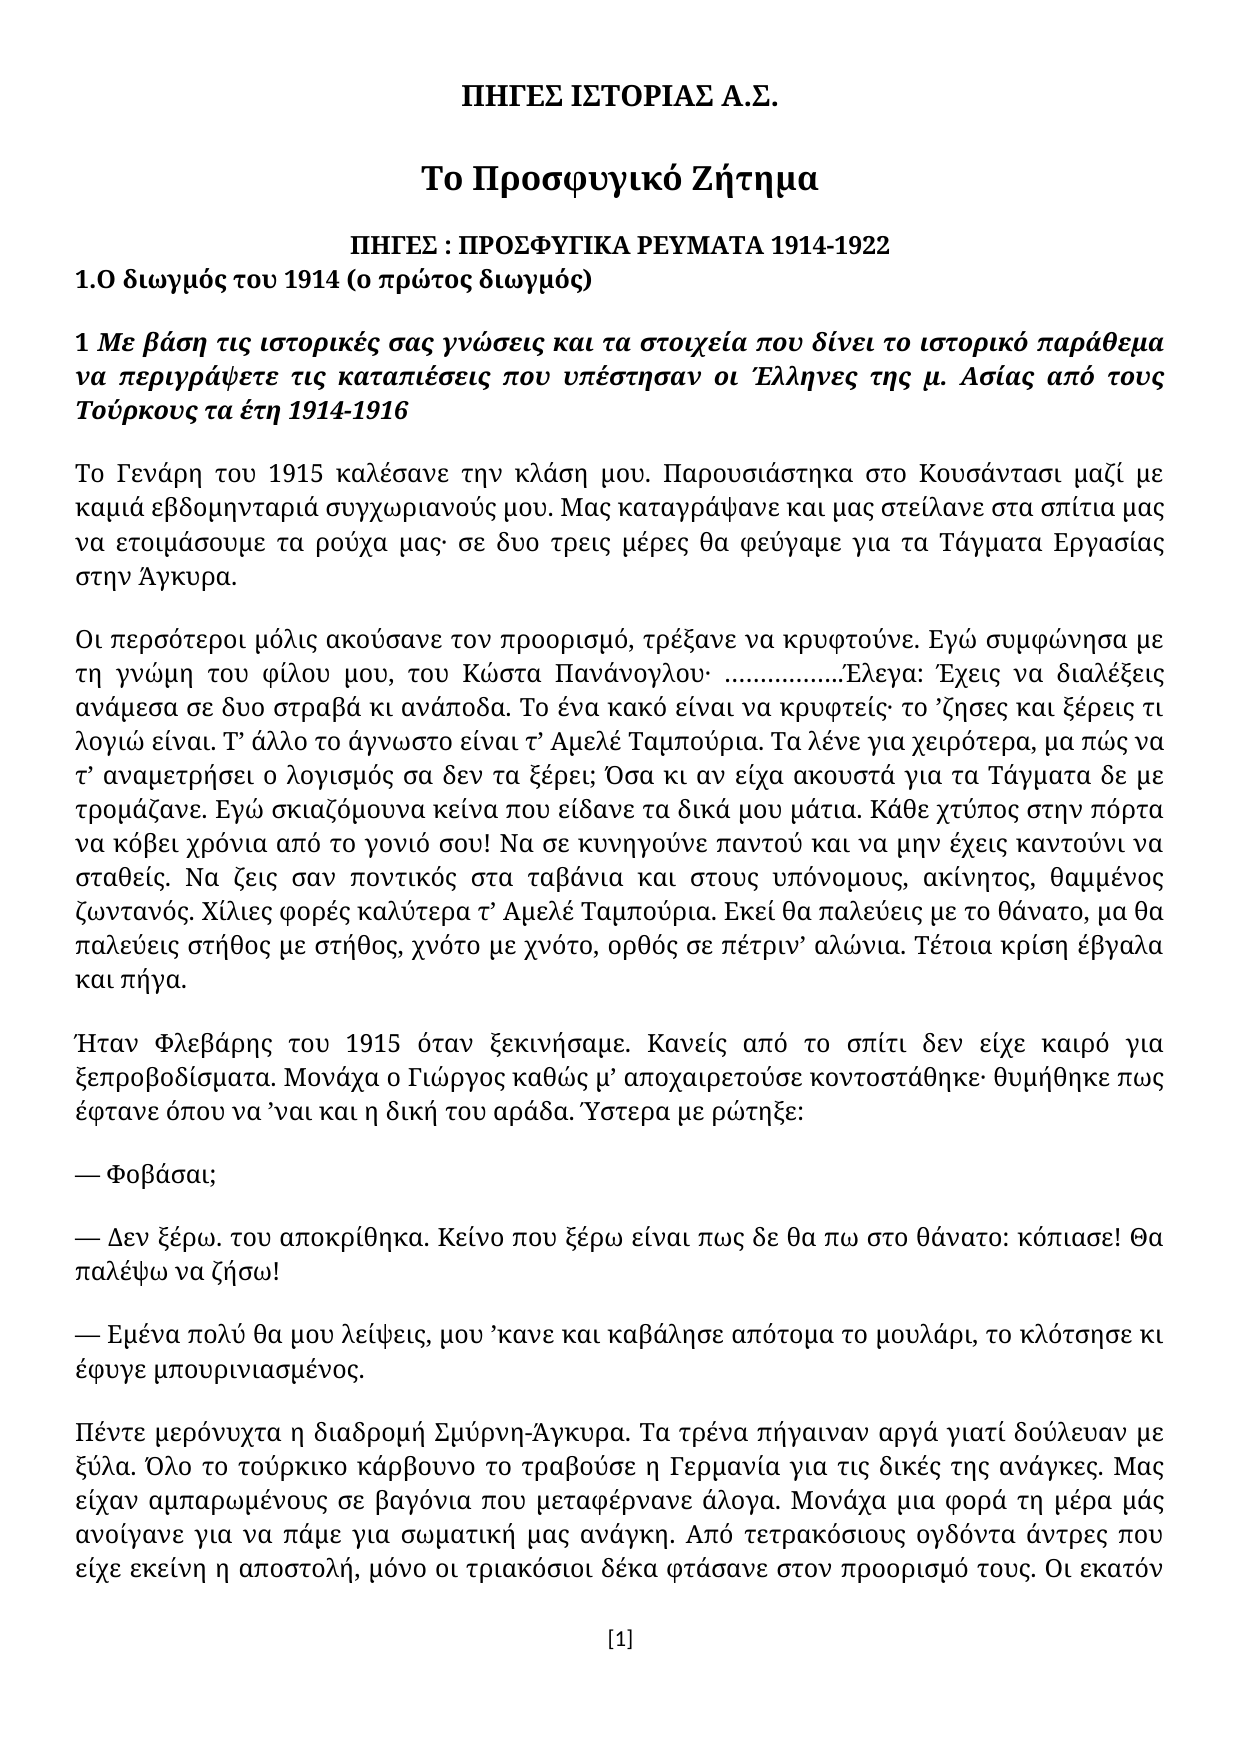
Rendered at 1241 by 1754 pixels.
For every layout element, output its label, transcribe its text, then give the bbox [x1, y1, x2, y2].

text ― Δεν ξέρω. του αποκρίθηκα. Κείνο που ξέρω είναι πως δε θα πω στο θάνατο: κόπιασε! Θα παλέψω να ζήσω! [75, 1220, 1165, 1288]
text ― Φοβάσαι; [75, 1157, 1165, 1191]
text 1.Ο διωγμός του 1914 (ο πρώτος διωγμός) [75, 261, 1165, 296]
text Ήταν Φλεβάρης του 1915 όταν ξεκινήσαμε. Κανείς από το σπίτι δεν είχε καιρό για ξεπροβοδίσματα. Μονάχα ο Γιώργος καθώς μ’ αποχαιρετούσε κοντοστάθηκε· θυμήθηκε πως έφτανε όπου να ’ναι και η δική του αράδα. Ύστερα με ρώτηξε: [75, 1025, 1165, 1127]
text Το Γενάρη του 1915 καλέσανε την κλάση μου. Παρουσιάστηκα στο Κουσάντασι μαζί με καμιά εβδομηνταριά συγχωριανούς μου. Μας καταγράψανε και μας στείλανε στα σπίτια μας να ετοιμάσουμε τα ρούχα μας· σε δυο τρεις μέρες θα φεύγαμε για τα Τάγματα Εργασίας στην Άγκυρα. [75, 456, 1165, 592]
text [75, 1414, 1165, 1585]
text 1 Με βάση τις ιστορικές σας γνώσεις και τα στοιχεία που δίνει το ιστορικό παράθεμα να περιγράψετε τις καταπιέσεις που υπέστησαν οι Έλληνες της μ. Ασίας από τους Τούρκους τα έτη 1914-1916 [75, 325, 1165, 427]
text ΠΗΓΕΣ ΙΣΤΟΡΙΑΣ Α.Σ. [75, 75, 1165, 115]
text ― Εμένα πολύ θα μου λείψεις, μου ’κανε και καβάλησε απότομα το μουλάρι, το κλότσησε κι έφυγε μπουρινιασμένος. [75, 1317, 1165, 1385]
text ΠΗΓΕΣ : ΠΡΟΣΦΥΓΙΚΑ ΡΕΥΜΑΤΑ 1914-1922 [75, 227, 1165, 261]
text Οι περσότεροι μόλις ακούσανε τον προορισμό, τρέξανε να κρυφτούνε. Εγώ συμφώνησα με τη γνώμη του φίλου μου, του Κώστα Πανάνογλου· ……………..Έλεγα: Έχεις να διαλέξεις ανάμεσα σε δυο στραβά κι ανάποδα. Το ένα κακό είναι να κρυφτείς· το ’ζησες και ξέρεις τι λογιώ είναι. Τ’ άλλο το άγνωστο είναι τ’ Αμελέ Ταμπούρια. Τα λένε για χειρότερα, μα πώς να τ’ αναμετρήσει ο λογισμός σα δεν τα ξέρει; Όσα κι αν είχα ακουστά για τα Τάγματα δε με τρομάζανε. Εγώ σκιαζόμουνα κείνα που είδανε τα δικά μου μάτια. Κάθε χτύπος στην πόρτα να κόβει χρόνια από το γονιό σου! Να σε κυνηγούνε παντού και να μην έχεις καντούνι να σταθείς. Να ζεις σαν ποντικός στα ταβάνια και στους υπόνομους, ακίνητος, θαμμένος ζωντανός. Χίλιες φορές καλύτερα τ’ Αμελέ Ταμπούρια. Εκεί θα παλεύεις με το θάνατο, μα θα παλεύεις στήθος με στήθος, χνότο με χνότο, ορθός σε πέτριν’ αλώνια. Τέτοια κρίση έβγαλα και πήγα. [75, 621, 1165, 996]
text Το Προσφυγικό Ζήτημα [75, 154, 1165, 200]
